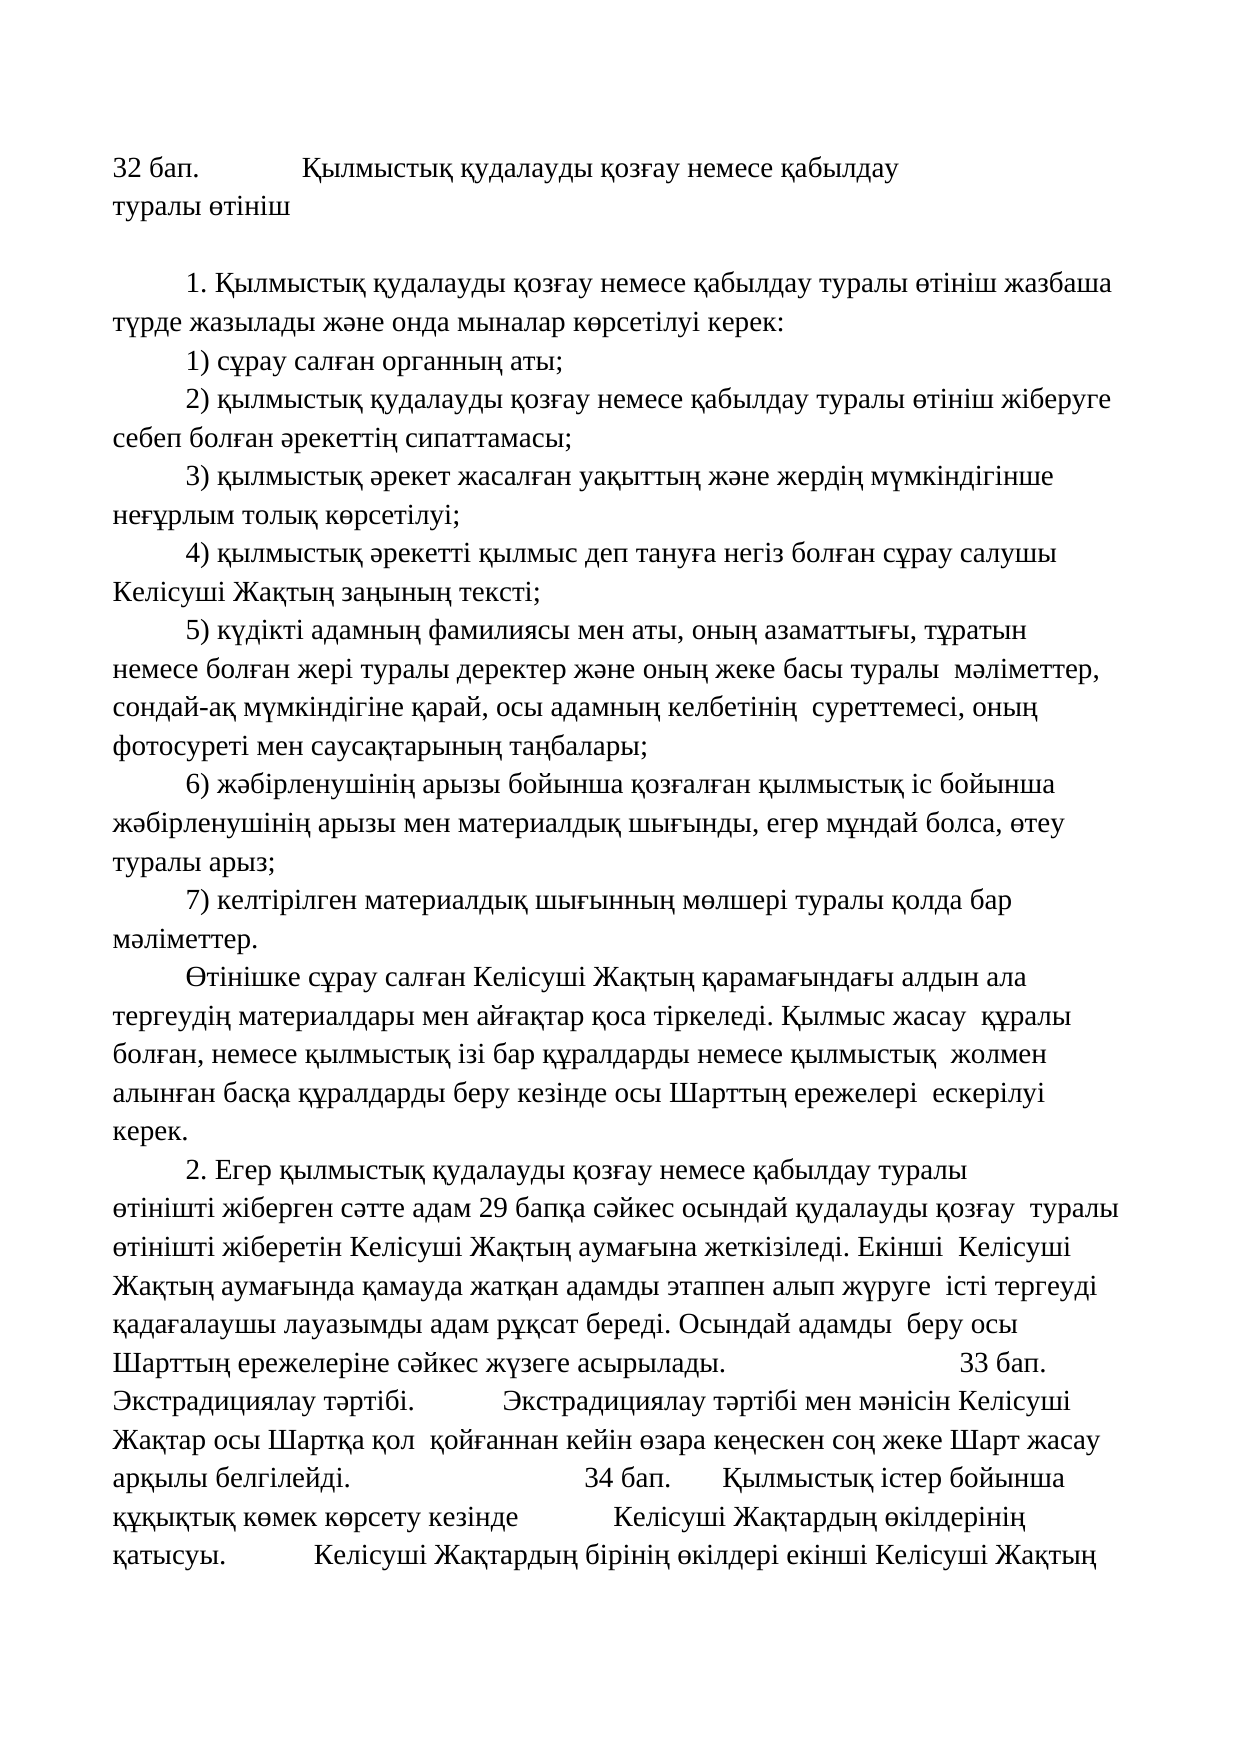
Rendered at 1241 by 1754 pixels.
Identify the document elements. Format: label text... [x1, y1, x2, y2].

text 1. Қылмыстық қудалауды қозғау немесе қабылдау туралы өтiнiш жазбаша түрде жазылады және онда мыналар көрсетiлуi керек: 1) сұрау салған органның аты; 2) қылмыстық қудалауды қозғау немесе қабылдау туралы өтiнiш жiберуге себеп болған әрекеттiң сипаттамасы; 3) қылмыстық әрекет жасалған уақыттың және жердің мүмкiндiгiнше неғұрлым толық көрсетiлуi; 4) қылмыстық әрекеттi қылмыс деп тануға негiз болған сұрау салушы Келiсушi Жақтың заңының текстi; 5) күдiктi адамның фамилиясы мен аты, оның азаматтығы, тұратын немесе болған жерi туралы деректер және оның жеке басы туралы мәлiметтер, сондай-ақ мүмкiндiгiне қарай, осы адамның келбетiнiң суреттемесi, оның фотосуретi мен саусақтарының таңбалары; 6) жәбiрленушiнiң арызы бойынша қозғалған қылмыстық iс бойынша жәбiрленушiнiң арызы мен материалдық шығынды, егер мұндай болса, өтеу туралы арыз; 7) келтiрiлген материалдық шығынның мөлшерi туралы қолда бар мәлiметтер. Өтiнiшке сұрау салған Келiсушi Жақтың қарамағындағы алдын ала тергеудiң материалдары мен айғақтар қоса тiркеледi. Қылмыс жасау құралы болған, немесе қылмыстық iзi бар құралдарды немесе қылмыстық жолмен алынған басқа құралдарды беру кезiнде осы Шарттың ережелерi ескерiлуi керек. 2. Егер қылмыстық қудалауды қозғау немесе қабылдау туралы [112, 227, 1128, 1186]
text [112, 1191, 1128, 1571]
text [112, 150, 1128, 222]
